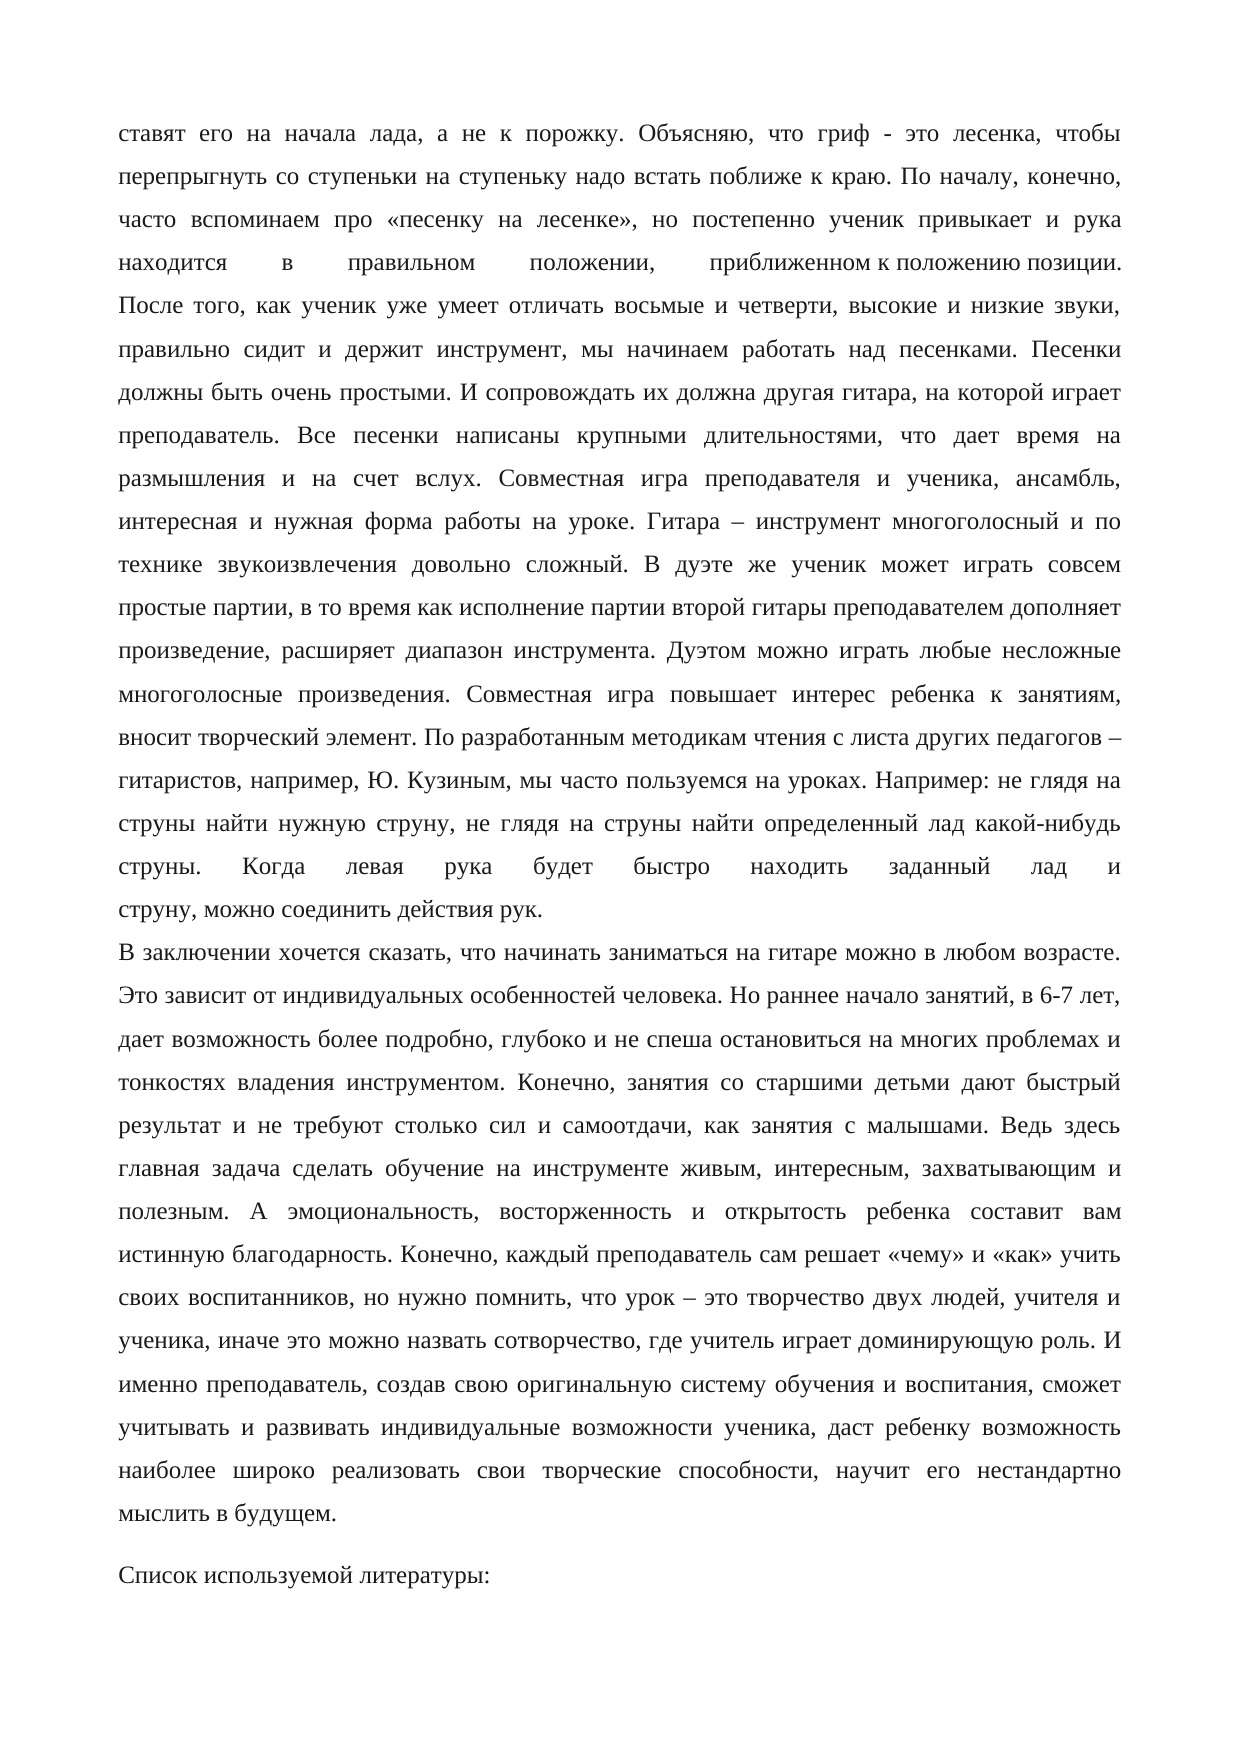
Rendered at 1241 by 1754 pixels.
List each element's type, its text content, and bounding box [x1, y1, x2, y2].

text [118, 118, 1122, 1527]
text Список используемой литературы: [118, 1560, 1122, 1589]
